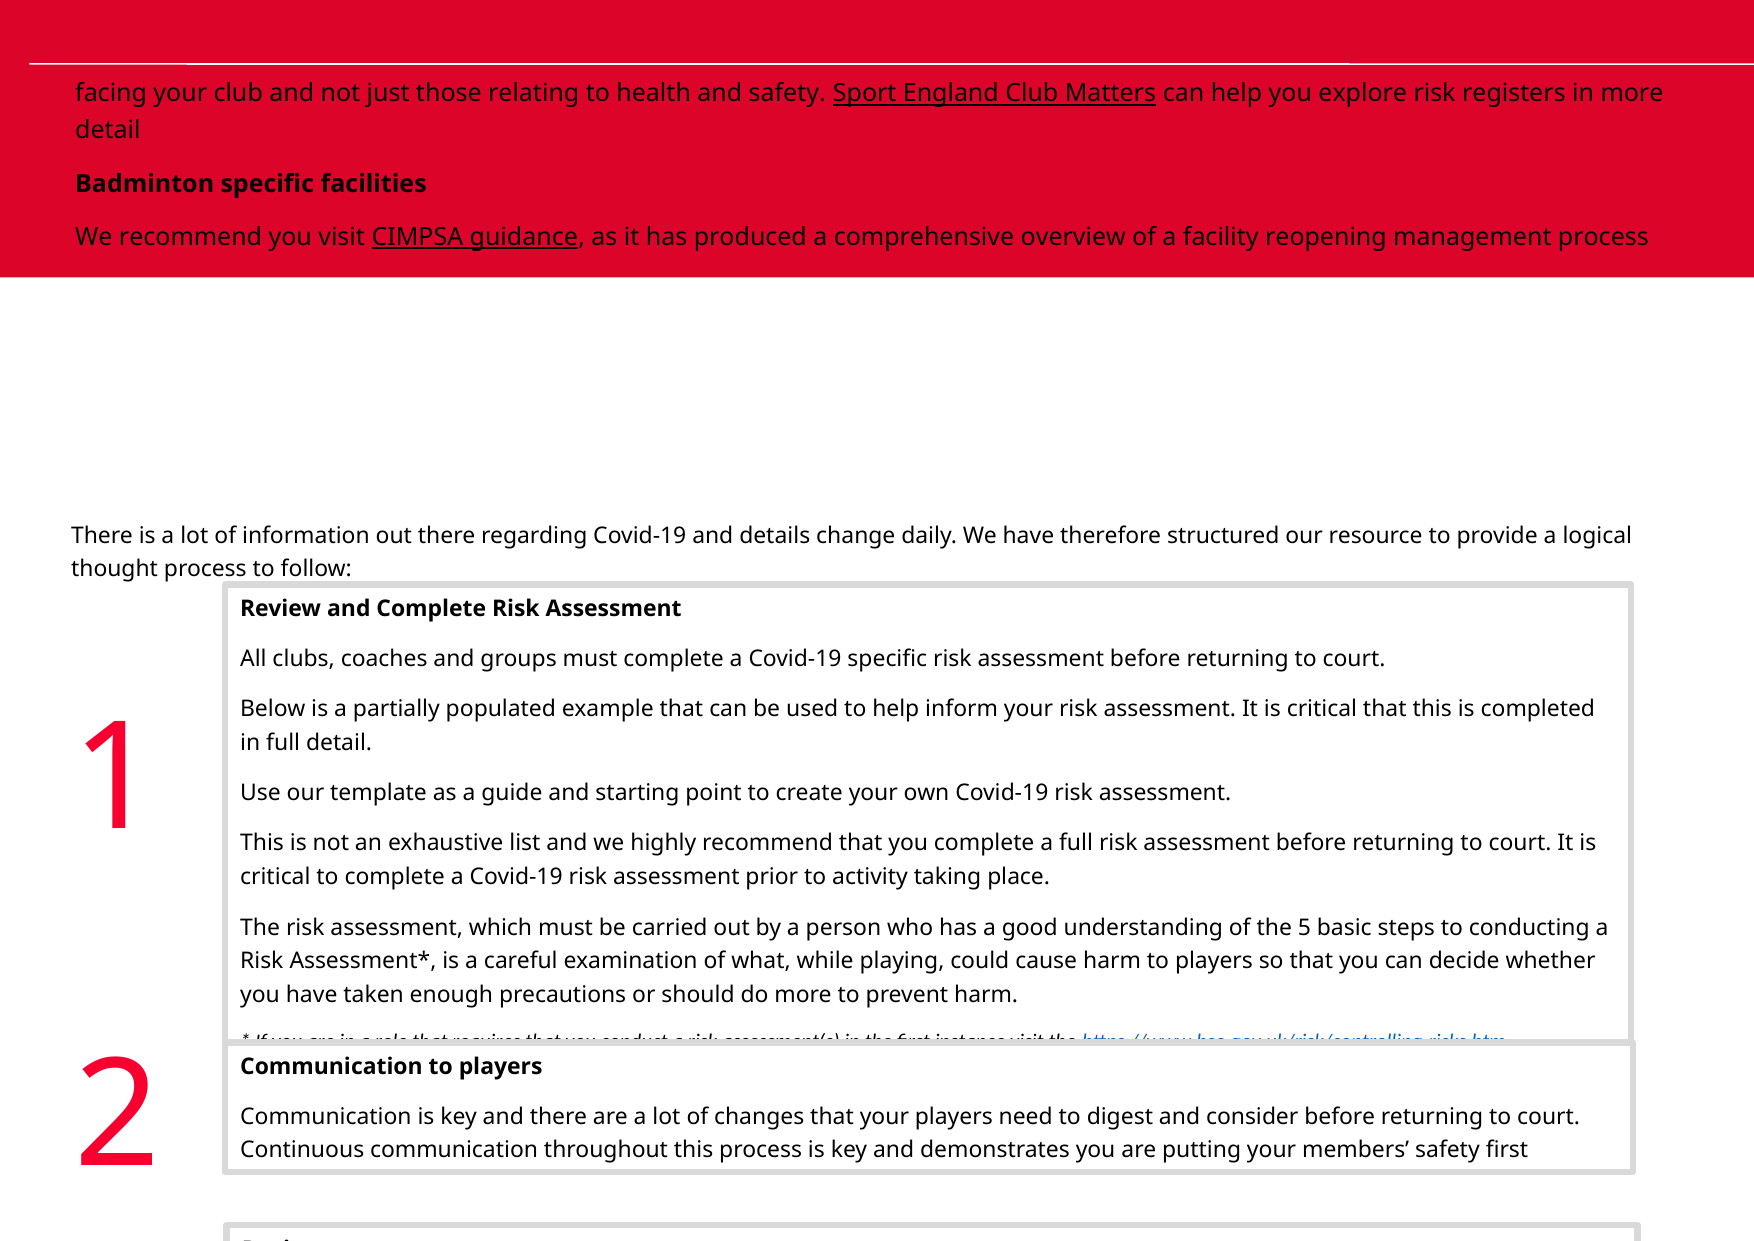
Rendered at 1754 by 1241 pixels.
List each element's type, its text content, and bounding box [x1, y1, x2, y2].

text We recommend you visit CIMPSA guidance, as it has produced a comprehensive overview of a facility reopening management process [75, 219, 1679, 253]
text Badminton specific facilities [75, 165, 1679, 199]
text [75, 75, 1679, 146]
